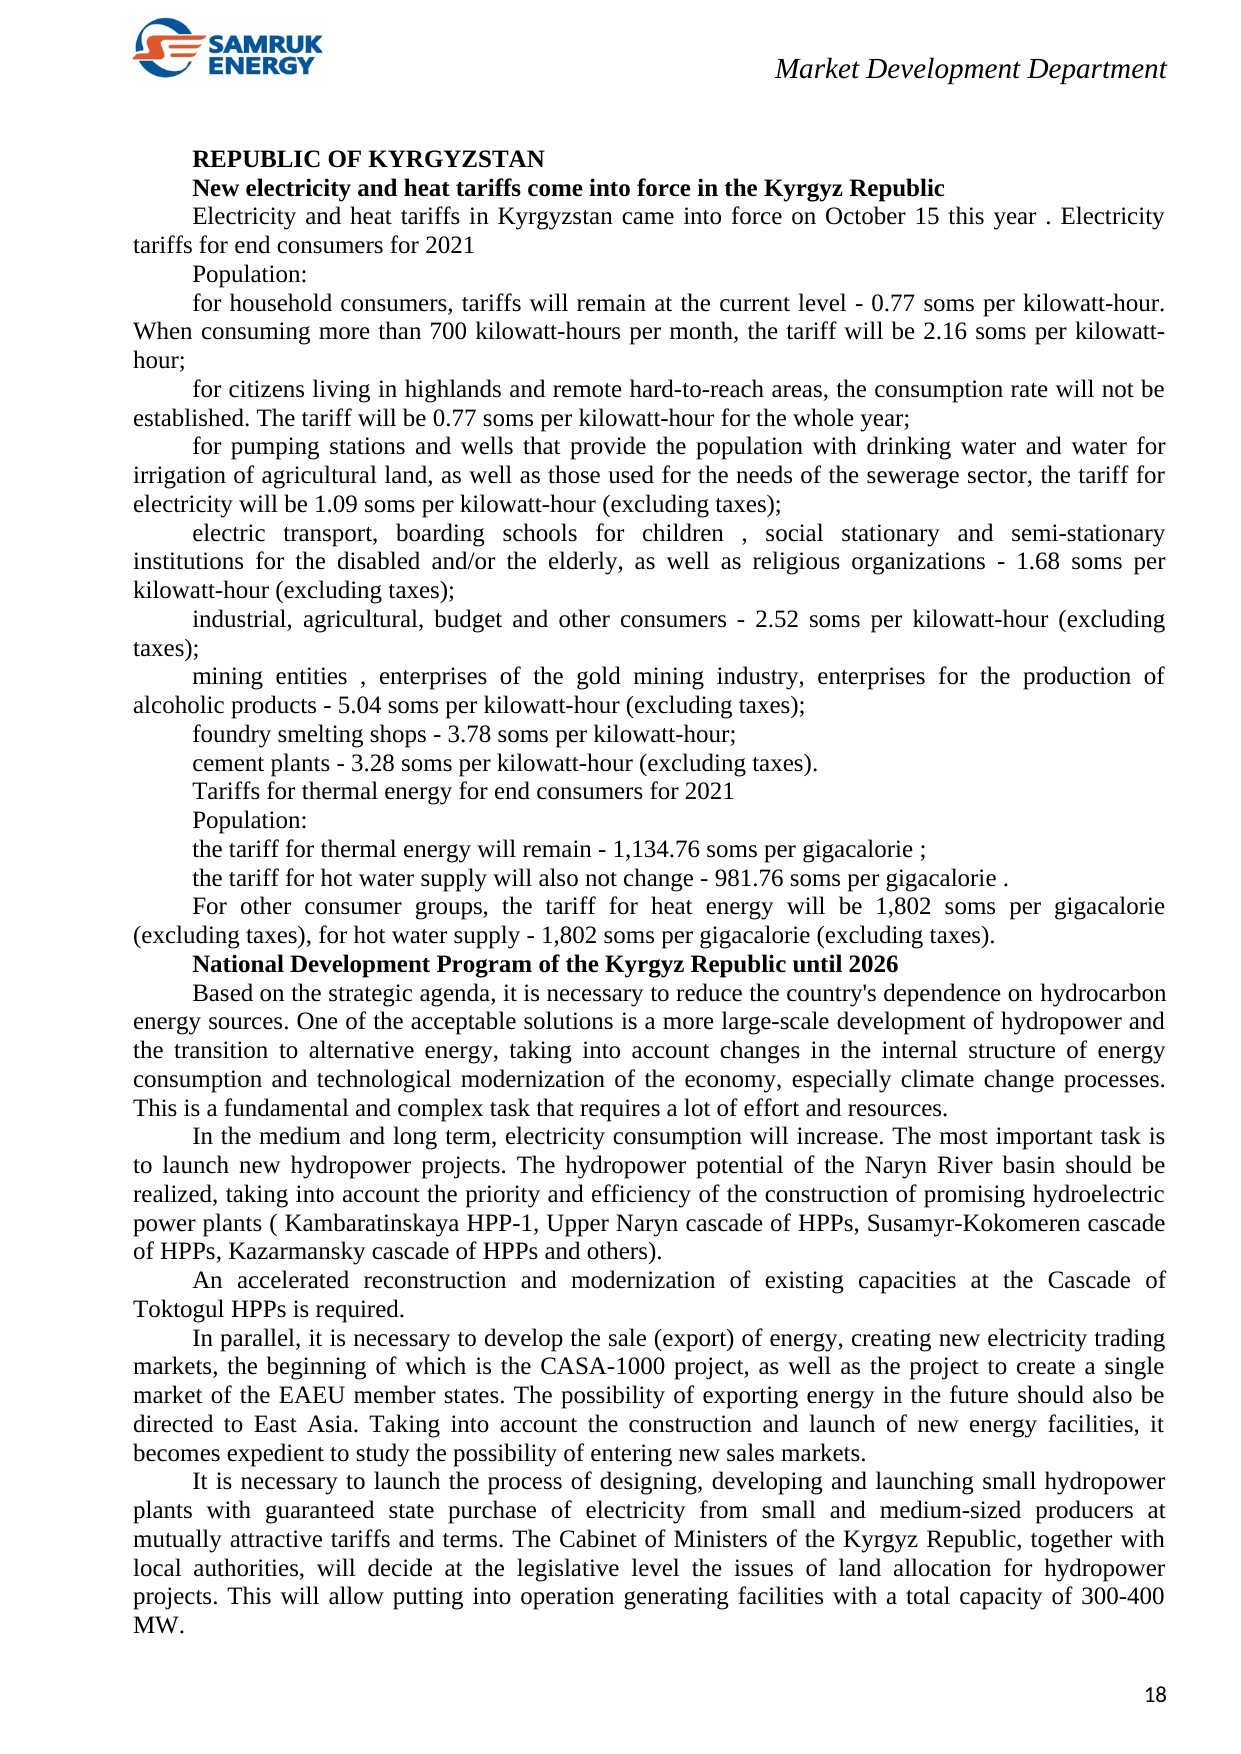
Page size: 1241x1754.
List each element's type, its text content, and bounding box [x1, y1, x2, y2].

text industrial, agricultural, budget and other consumers - 2.52 soms per kilowatt-hour (excluding taxes); [133, 604, 1167, 661]
text foundry smelting shops - 3.78 soms per kilowatt-hour; [133, 719, 1167, 748]
text National Development Program of the Kyrgyz Republic until 2026 [133, 949, 1167, 978]
text electric transport, boarding schools for children , social stationary and semi-stationary institutions for the disabled and/or the elderly, as well as religious organizations - 1.68 soms per kilowatt-hour (excluding taxes); [133, 518, 1167, 604]
text In parallel, it is necessary to develop the sale (export) of energy, creating new electricity trading markets, the beginning of which is the CASA-1000 project, as well as the project to create a single market of the EAEU member states. The possibility of exporting energy in the future should also be directed to East Asia. Taking into account the construction and launch of new energy facilities, it becomes expedient to study the possibility of entering new sales markets. [133, 1323, 1167, 1466]
text mining entities , enterprises of the gold mining industry, enterprises for the production of alcoholic products - 5.04 soms per kilowatt-hour (excluding taxes); [133, 661, 1167, 719]
text Tariffs for thermal energy for end consumers for 2021 [133, 776, 1167, 805]
text New electricity and heat tariffs come into force in the Kyrgyz Republic [133, 173, 1167, 201]
text for citizens living in highlands and remote hard-to-reach areas, the consumption rate will not be established. The tariff will be 0.77 soms per kilowatt-hour for the whole year; [133, 374, 1167, 431]
text It is necessary to launch the process of designing, developing and launching small hydropower plants with guaranteed state purchase of electricity from small and medium-sized producers at mutually attractive tariffs and terms. The Cabinet of Ministers of the Kyrgyz Republic, together with local authorities, will decide at the legislative level the issues of land allocation for hydropower projects. This will allow putting into operation generating facilities with a total capacity of 300-400 MW. [133, 1466, 1167, 1639]
text REPUBLIC OF KYRGYZSTAN [133, 144, 1167, 173]
text For other consumer groups, the tariff for heat energy will be 1,802 soms per gigacalorie (excluding taxes), for hot water supply - 1,802 soms per gigacalorie (excluding taxes). [133, 891, 1167, 949]
text Based on the strategic agenda, it is necessary to reduce the country's dependence on hydrocarbon energy sources. One of the acceptable solutions is a more large-scale development of hydropower and the transition to alternative energy, taking into account changes in the internal structure of energy consumption and technological modernization of the economy, especially climate change processes. This is a fundamental and complex task that requires a lot of effort and resources. [133, 978, 1167, 1121]
text In the medium and long term, electricity consumption will increase. The most important task is to launch new hydropower projects. The hydropower potential of the Naryn River basin should be realized, taking into account the priority and efficiency of the construction of promising hydroelectric power plants ( Kambaratinskaya HPP-1, Upper Naryn cascade of HPPs, Susamyr-Kokomeren cascade of HPPs, Kazarmansky cascade of HPPs and others). [133, 1121, 1167, 1265]
text the tariff for thermal energy will remain - 1,134.76 soms per gigacalorie ; [133, 834, 1167, 863]
text cement plants - 3.28 soms per kilowatt-hour (excluding taxes). [133, 748, 1167, 776]
text Population: [133, 259, 1167, 288]
text the tariff for hot water supply will also not change - 981.76 soms per gigacalorie . [133, 863, 1167, 891]
picture [132, 17, 323, 82]
text for household consumers, tariffs will remain at the current level - 0.77 soms per kilowatt-hour. When consuming more than 700 kilowatt-hours per month, the tariff will be 2.16 soms per kilowatt-hour; [133, 288, 1167, 374]
text for pumping stations and wells that provide the population with drinking water and water for irrigation of agricultural land, as well as those used for the needs of the sewerage sector, the tariff for electricity will be 1.09 soms per kilowatt-hour (excluding taxes); [133, 431, 1167, 518]
text An accelerated reconstruction and modernization of existing capacities at the Cascade of Toktogul HPPs is required. [133, 1265, 1167, 1323]
text Electricity and heat tariffs in Kyrgyzstan came into force on October 15 this year . Electricity tariffs for end consumers for 2021 [133, 201, 1167, 259]
text Population: [133, 805, 1167, 834]
